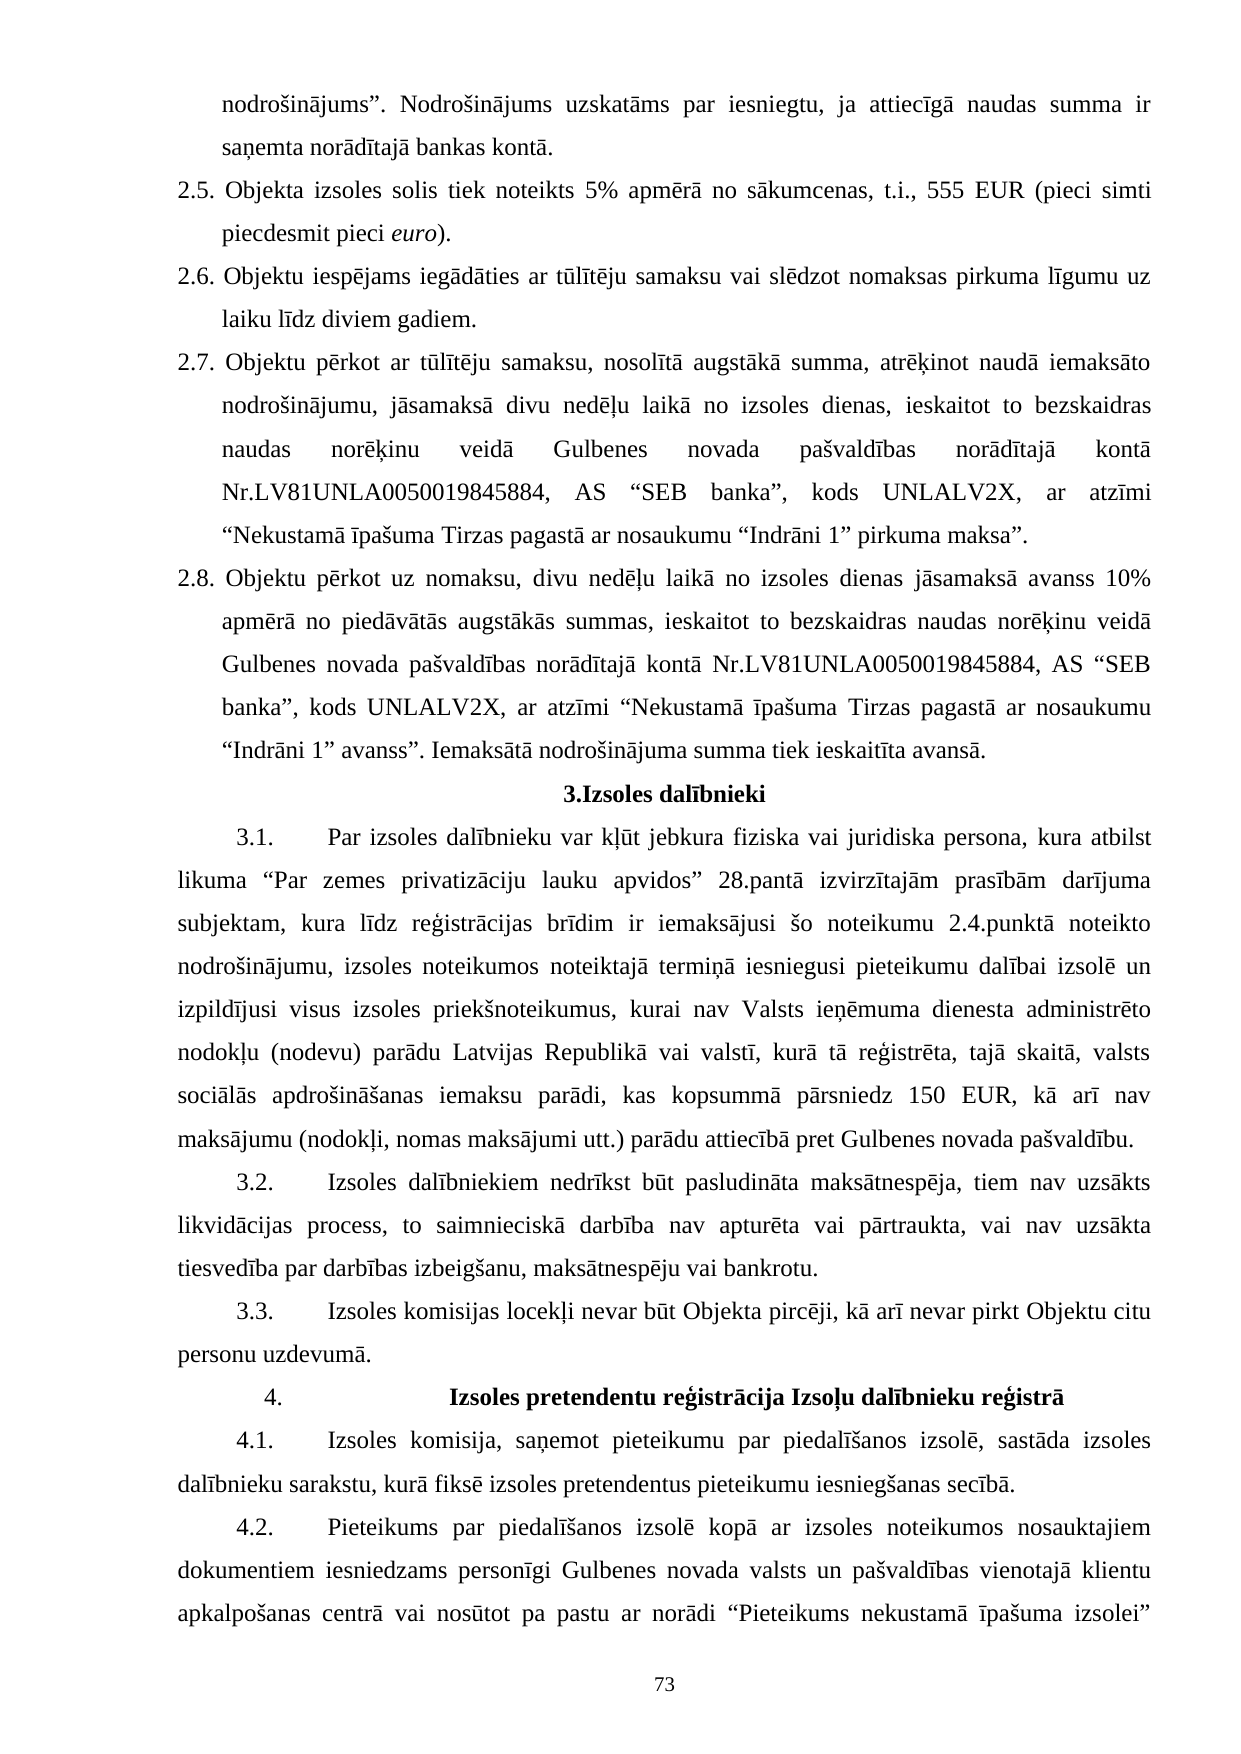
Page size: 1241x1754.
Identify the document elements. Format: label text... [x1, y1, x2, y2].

text 2.6. Objektu iespējams iegādāties ar tūlītēju samaksu vai slēdzot nomaksas pirkuma līgumu uz laiku līdz diviem gadiem. [177, 261, 1152, 333]
list Izsoles pretendentu reģistrācija Izsoļu dalībnieku reģistrā [177, 1382, 1152, 1411]
list Izsoles komisijas locekļi nevar būt Objekta pircēji, kā arī nevar pirkt Objektu citu personu uzdevumā. [177, 1296, 1152, 1368]
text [177, 89, 1152, 161]
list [177, 1512, 1152, 1627]
list Izsoles dalībniekiem nedrīkst būt pasludināta maksātnespēja, tiem nav uzsākts likvidācijas process, to saimnieciskā darbība nav apturēta vai pārtraukta, vai nav uzsākta tiesvedība par darbības izbeigšanu, maksātnespēju vai bankrotu. [177, 1167, 1152, 1282]
text 2.7. Objektu pērkot ar tūlītēju samaksu, nosolītā augstākā summa, atrēķinot naudā iemaksāto nodrošinājumu, jāsamaksā divu nedēļu laikā no izsoles dienas, ieskaitot to bezskaidras naudas norēķinu veidā Gulbenes novada pašvaldības norādītajā kontā Nr.LV81UNLA0050019845884, AS “SEB banka”, kods UNLALV2X, ar atzīmi “Nekustamā īpašuma Tirzas pagastā ar nosaukumu “Indrāni 1” pirkuma maksa”. [177, 347, 1152, 549]
text 2.8. Objektu pērkot uz nomaksu, divu nedēļu laikā no izsoles dienas jāsamaksā avanss 10% apmērā no piedāvātās augstākās summas, ieskaitot to bezskaidras naudas norēķinu veidā Gulbenes novada pašvaldības norādītajā kontā Nr.LV81UNLA0050019845884, AS “SEB banka”, kods UNLALV2X, ar atzīmi “Nekustamā īpašuma Tirzas pagastā ar nosaukumu “Indrāni 1” avanss”. Iemaksātā nodrošinājuma summa tiek ieskaitīta avansā. [177, 563, 1152, 764]
text 3.Izsoles dalībnieki [177, 779, 1152, 807]
list Izsoles komisija, saņemot pieteikumu par piedalīšanos izsolē, sastāda izsoles dalībnieku sarakstu, kurā fiksē izsoles pretendentus pieteikumu iesniegšanas secībā. [177, 1426, 1152, 1497]
text 2.5. Objekta izsoles solis tiek noteikts 5% apmērā no sākumcenas, t.i., 555 EUR (pieci simti piecdesmit pieci euro). [177, 175, 1152, 247]
list Par izsoles dalībnieku var kļūt jebkura fiziska vai juridiska persona, kura atbilst likuma “Par zemes privatizāciju lauku apvidos” 28.pantā izvirzītajām prasībām darījuma subjektam, kura līdz reģistrācijas brīdim ir iemaksājusi šo noteikumu 2.4.punktā noteikto nodrošinājumu, izsoles noteikumos noteiktajā termiņā iesniegusi pieteikumu dalībai izsolē un izpildījusi visus izsoles priekšnoteikumus, kurai nav Valsts ieņēmuma dienesta administrēto nodokļu (nodevu) parādu Latvijas Republikā vai valstī, kurā tā reģistrēta, tajā skaitā, valsts sociālās apdrošināšanas iemaksu parādi, kas kopsummā pārsniedz 150 EUR, kā arī nav maksājumu (nodokļi, nomas maksājumi utt.) parādu attiecībā pret Gulbenes novada pašvaldību. [177, 822, 1152, 1152]
